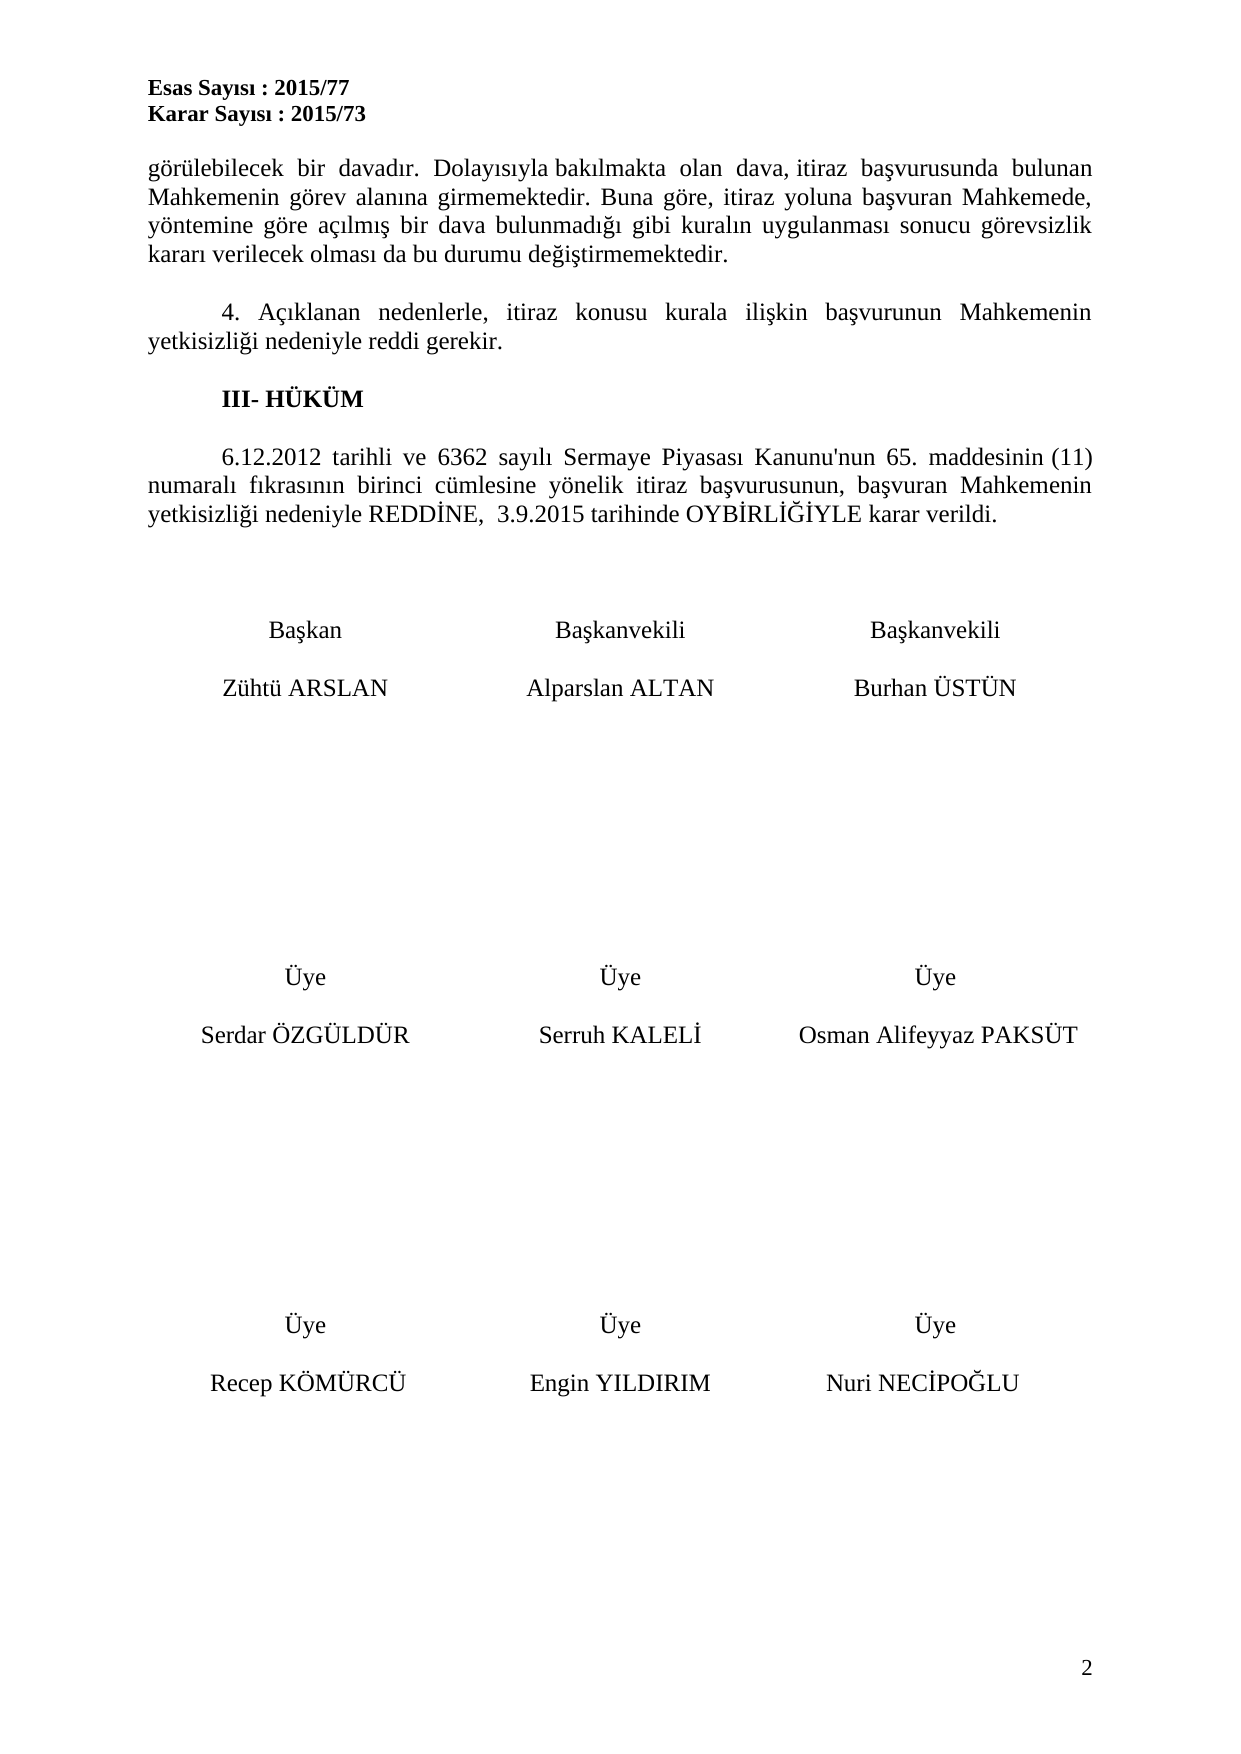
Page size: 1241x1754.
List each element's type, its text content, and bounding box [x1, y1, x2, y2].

text 6.12.2012 tarihli ve 6362 sayılı Sermaye Piyasası Kanunu'nun 65. maddesinin (11) numaralı fıkrasının birinci cümlesine yönelik itiraz başvurusunun, başvuran Mahkemenin yetkisizliği nedeniyle REDDİNE, 3.9.2015 tarihinde OYBİRLİĞİYLE karar verildi. [148, 442, 1093, 528]
table_header Üye Engin YILDIRIM [463, 1310, 778, 1397]
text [148, 153, 1093, 268]
text III- HÜKÜM [148, 384, 1093, 412]
table_header Başkanvekili Alparslan ALTAN [463, 615, 778, 702]
table_header Başkan Zühtü ARSLAN [148, 615, 463, 702]
text 4. Açıklanan nedenlerle, itiraz konusu kurala ilişkin başvurunun Mahkemenin yetkisizliği nedeniyle reddi gerekir. [148, 297, 1093, 354]
table_header Başkanvekili Burhan ÜSTÜN [778, 615, 1093, 702]
table_header Üye Osman Alifeyyaz PAKSÜT [778, 963, 1093, 1049]
table_header Üye Nuri NECİPOĞLU [778, 1310, 1093, 1397]
table_header Üye Recep KÖMÜRCÜ [148, 1310, 463, 1397]
table_header Üye Serruh KALELİ [463, 963, 778, 1049]
table_header Üye Serdar ÖZGÜLDÜR [148, 963, 463, 1049]
